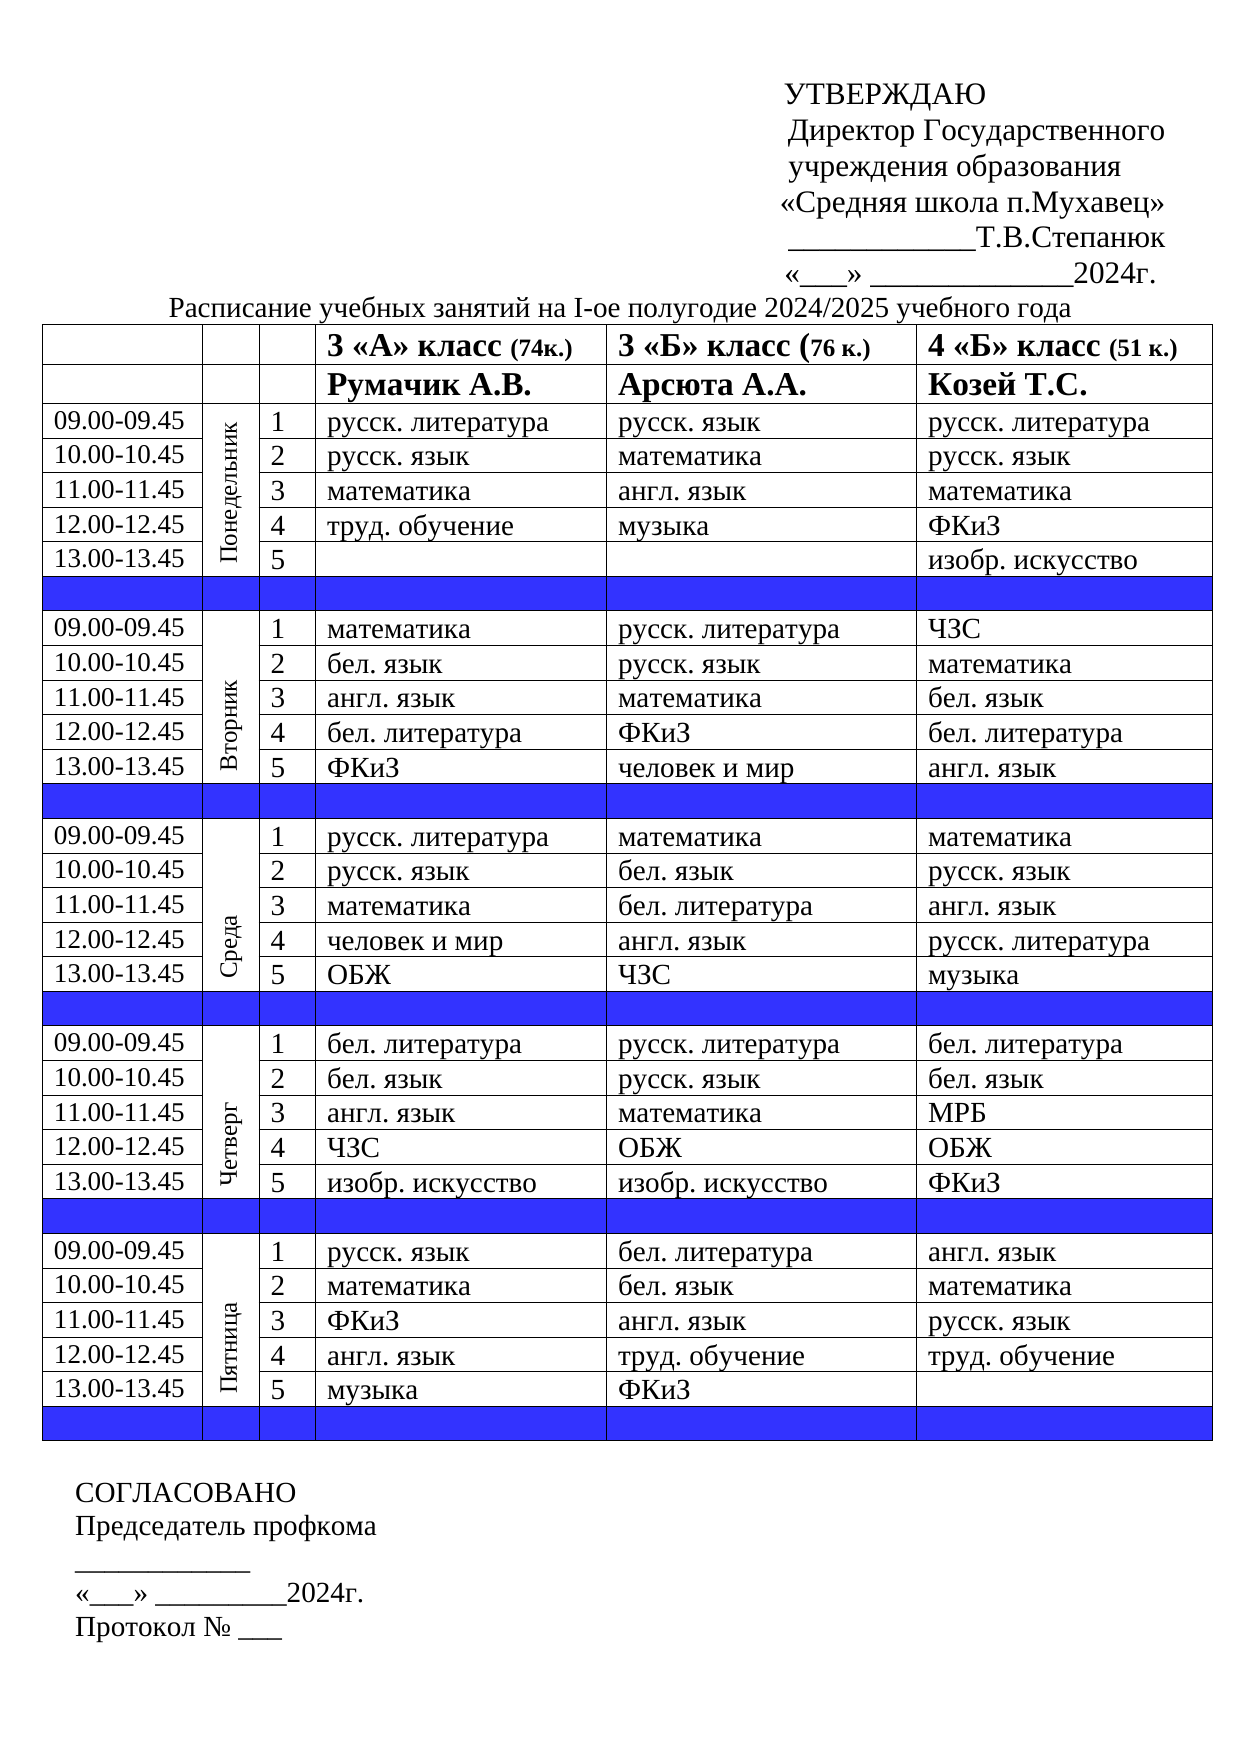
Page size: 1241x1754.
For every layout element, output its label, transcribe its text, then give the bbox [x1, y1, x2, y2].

table_cell 4 [260, 715, 315, 749]
table_cell Румачик А.В. [316, 365, 606, 403]
table_cell англ. язык [607, 473, 916, 507]
table_header [203, 325, 259, 363]
table_cell бел. язык [917, 1061, 1212, 1094]
table_cell Четверг [203, 1026, 259, 1198]
table_cell [260, 577, 315, 610]
table_cell русск. язык [316, 854, 606, 887]
table_cell 11.00-11.45 [43, 681, 202, 714]
table_cell бел. литература [316, 1026, 606, 1060]
table_cell 4 [260, 1130, 315, 1164]
table_cell 3 [260, 1303, 315, 1337]
table_cell русск. язык [607, 1061, 916, 1094]
table_cell 3 [260, 888, 315, 922]
table_cell 10.00-10.45 [43, 646, 202, 679]
table_cell 3 [260, 473, 315, 507]
table_cell [203, 992, 259, 1025]
table_cell [917, 784, 1212, 818]
table_cell 5 [260, 1165, 315, 1198]
table_cell ЧЗС [917, 611, 1212, 645]
table_cell [260, 992, 315, 1025]
table_cell ОБЖ [316, 957, 606, 991]
table_cell 13.00-13.45 [43, 957, 202, 991]
table_cell 10.00-10.45 [43, 439, 202, 472]
table_cell русск. язык [917, 1303, 1212, 1337]
text СОГЛАСОВАНО [75, 1475, 1165, 1508]
table_cell 2 [260, 1269, 315, 1302]
table_cell 09.00-09.45 [43, 1234, 202, 1267]
table_cell [917, 577, 1212, 610]
table_cell ФКиЗ [607, 1372, 916, 1406]
table_cell англ. язык [316, 681, 606, 714]
table_header 3 «А» класс (74к.) [316, 325, 606, 363]
table_header 4 «Б» класс (51 к.) [917, 325, 1212, 363]
table_cell 1 [260, 611, 315, 645]
table_header 3 «Б» класс (76 к.) [607, 325, 916, 363]
table_cell 11.00-11.45 [43, 1096, 202, 1129]
table_cell русск. литература [316, 819, 606, 852]
table_cell математика [316, 888, 606, 922]
table_cell математика [316, 1269, 606, 1302]
table_cell музыка [316, 1372, 606, 1406]
table_cell [917, 1407, 1212, 1440]
text ____________ [75, 1542, 1165, 1576]
table_header [260, 325, 315, 363]
table_cell Понедельник [203, 404, 259, 576]
table_cell [607, 784, 916, 818]
table_cell 5 [260, 1372, 315, 1406]
table_cell [316, 1407, 606, 1440]
table_cell [203, 1199, 259, 1233]
text «___» _________2024г. [75, 1576, 1165, 1609]
table_cell русск. язык [316, 439, 606, 472]
table_cell англ. язык [917, 1234, 1212, 1267]
table_cell 09.00-09.45 [43, 819, 202, 852]
table_cell изобр. искусство [607, 1165, 916, 1198]
table_cell ЧЗС [316, 1130, 606, 1164]
text «___» _____________2024г. [75, 255, 1165, 291]
table_cell [43, 992, 202, 1025]
table_cell Вторник [203, 611, 259, 783]
text «Средняя школа п.Мухавец» [75, 183, 1165, 219]
table_cell ФКиЗ [316, 750, 606, 783]
table_cell [607, 577, 916, 610]
table_cell бел. язык [316, 1061, 606, 1094]
table_cell русск. литература [917, 404, 1212, 437]
table_cell 4 [260, 923, 315, 956]
table_cell [260, 1407, 315, 1440]
text Протокол № ___ [75, 1609, 1165, 1643]
table_cell бел. язык [607, 854, 916, 887]
table_cell Среда [203, 819, 259, 991]
table_cell музыка [917, 957, 1212, 991]
table_cell 1 [260, 1234, 315, 1267]
table_cell русск. язык [607, 646, 916, 679]
table_cell 13.00-13.45 [43, 1372, 202, 1406]
table_cell 3 [260, 1096, 315, 1129]
table_cell Козей Т.С. [917, 365, 1212, 403]
table_cell [607, 1407, 916, 1440]
table_cell [316, 784, 606, 818]
table_cell изобр. искусство [917, 542, 1212, 576]
table_cell 3 [260, 681, 315, 714]
table_cell труд. обучение [917, 1338, 1212, 1371]
table_cell [203, 1407, 259, 1440]
table_cell 1 [260, 819, 315, 852]
text учреждения образования [75, 147, 1165, 183]
table_cell Арсюта А.А. [607, 365, 916, 403]
table_cell [43, 1199, 202, 1233]
table_cell ФКиЗ [607, 715, 916, 749]
table_cell англ. язык [917, 750, 1212, 783]
table_cell [316, 992, 606, 1025]
table_cell [316, 542, 606, 576]
table_cell русск. литература [607, 1026, 916, 1060]
table_cell [203, 577, 259, 610]
table_cell бел. литература [607, 1234, 916, 1267]
table_cell русск. язык [917, 439, 1212, 472]
table_cell бел. литература [316, 715, 606, 749]
table_cell человек и мир [316, 923, 606, 956]
table_cell математика [917, 646, 1212, 679]
table_cell 09.00-09.45 [43, 1026, 202, 1060]
table_cell 2 [260, 439, 315, 472]
table_cell 12.00-12.45 [43, 1130, 202, 1164]
table_cell 12.00-12.45 [43, 1338, 202, 1371]
table_cell [316, 577, 606, 610]
table_cell математика [607, 819, 916, 852]
table_cell 13.00-13.45 [43, 1165, 202, 1198]
table_cell русск. язык [917, 854, 1212, 887]
table_cell 13.00-13.45 [43, 542, 202, 576]
table_cell труд. обучение [607, 1338, 916, 1371]
table_cell 12.00-12.45 [43, 923, 202, 956]
table_cell [607, 1199, 916, 1233]
table_cell бел. литература [917, 715, 1212, 749]
table_cell русск. литература [316, 404, 606, 437]
table_cell человек и мир [607, 750, 916, 783]
text УТВЕРЖДАЮ [75, 75, 1165, 111]
table_cell математика [917, 473, 1212, 507]
table_cell 2 [260, 1061, 315, 1094]
table_cell 11.00-11.45 [43, 473, 202, 507]
table_cell англ. язык [316, 1096, 606, 1129]
table_cell [607, 992, 916, 1025]
text Расписание учебных занятий на I-ое полугодие 2024/2025 учебного года [75, 291, 1165, 324]
table_cell бел. язык [917, 681, 1212, 714]
table_cell 5 [260, 542, 315, 576]
table_cell русск. литература [917, 923, 1212, 956]
table_cell ЧЗС [607, 957, 916, 991]
table_cell бел. язык [607, 1269, 916, 1302]
table_cell [43, 1407, 202, 1440]
table_cell [203, 784, 259, 818]
table_cell 1 [260, 404, 315, 437]
table_cell англ. язык [607, 1303, 916, 1337]
table_cell 09.00-09.45 [43, 611, 202, 645]
table_cell [917, 1199, 1212, 1233]
table_cell 11.00-11.45 [43, 888, 202, 922]
table_cell 10.00-10.45 [43, 1269, 202, 1302]
table_cell [43, 365, 202, 403]
table_cell бел. литература [917, 1026, 1212, 1060]
table_cell [316, 1199, 606, 1233]
table_cell [260, 1199, 315, 1233]
table_cell труд. обучение [316, 508, 606, 541]
table_cell бел. язык [316, 646, 606, 679]
table_cell МРБ [917, 1096, 1212, 1129]
table_cell [917, 1372, 1212, 1406]
table_cell 10.00-10.45 [43, 1061, 202, 1094]
table_cell [607, 542, 916, 576]
table_cell 5 [260, 957, 315, 991]
table_cell [260, 784, 315, 818]
table_cell ФКиЗ [917, 1165, 1212, 1198]
table_cell 2 [260, 854, 315, 887]
table_cell [203, 365, 259, 403]
table_cell русск. литература [607, 611, 916, 645]
table_cell русск. язык [607, 404, 916, 437]
table_cell математика [316, 473, 606, 507]
table_cell 5 [260, 750, 315, 783]
table_cell 2 [260, 646, 315, 679]
table_cell 13.00-13.45 [43, 750, 202, 783]
text ____________Т.В.Степанюк [75, 219, 1165, 255]
table_cell 11.00-11.45 [43, 1303, 202, 1337]
table_cell математика [607, 439, 916, 472]
table_cell музыка [607, 508, 916, 541]
table_cell ФКиЗ [917, 508, 1212, 541]
table_cell [917, 992, 1212, 1025]
table_cell 4 [260, 508, 315, 541]
table_cell математика [607, 681, 916, 714]
table_cell [260, 365, 315, 403]
table_cell [43, 784, 202, 818]
table_cell 1 [260, 1026, 315, 1060]
table_cell Пятница [203, 1234, 259, 1406]
table_cell ОБЖ [917, 1130, 1212, 1164]
table_cell математика [607, 1096, 916, 1129]
table_cell англ. язык [316, 1338, 606, 1371]
table_cell ФКиЗ [316, 1303, 606, 1337]
table_cell ОБЖ [607, 1130, 916, 1164]
text Директор Государственного [75, 111, 1165, 147]
table_cell математика [917, 819, 1212, 852]
table_cell бел. литература [607, 888, 916, 922]
table_header [43, 325, 202, 363]
table_cell 10.00-10.45 [43, 854, 202, 887]
table_cell англ. язык [917, 888, 1212, 922]
table_cell 12.00-12.45 [43, 715, 202, 749]
table_cell [43, 577, 202, 610]
table_cell 09.00-09.45 [43, 404, 202, 437]
table_cell 4 [260, 1338, 315, 1371]
table_cell математика [316, 611, 606, 645]
text Председатель профкома [75, 1508, 1165, 1542]
table_cell русск. язык [316, 1234, 606, 1267]
table_cell 12.00-12.45 [43, 508, 202, 541]
table_cell изобр. искусство [316, 1165, 606, 1198]
table_cell англ. язык [607, 923, 916, 956]
table_cell математика [917, 1269, 1212, 1302]
